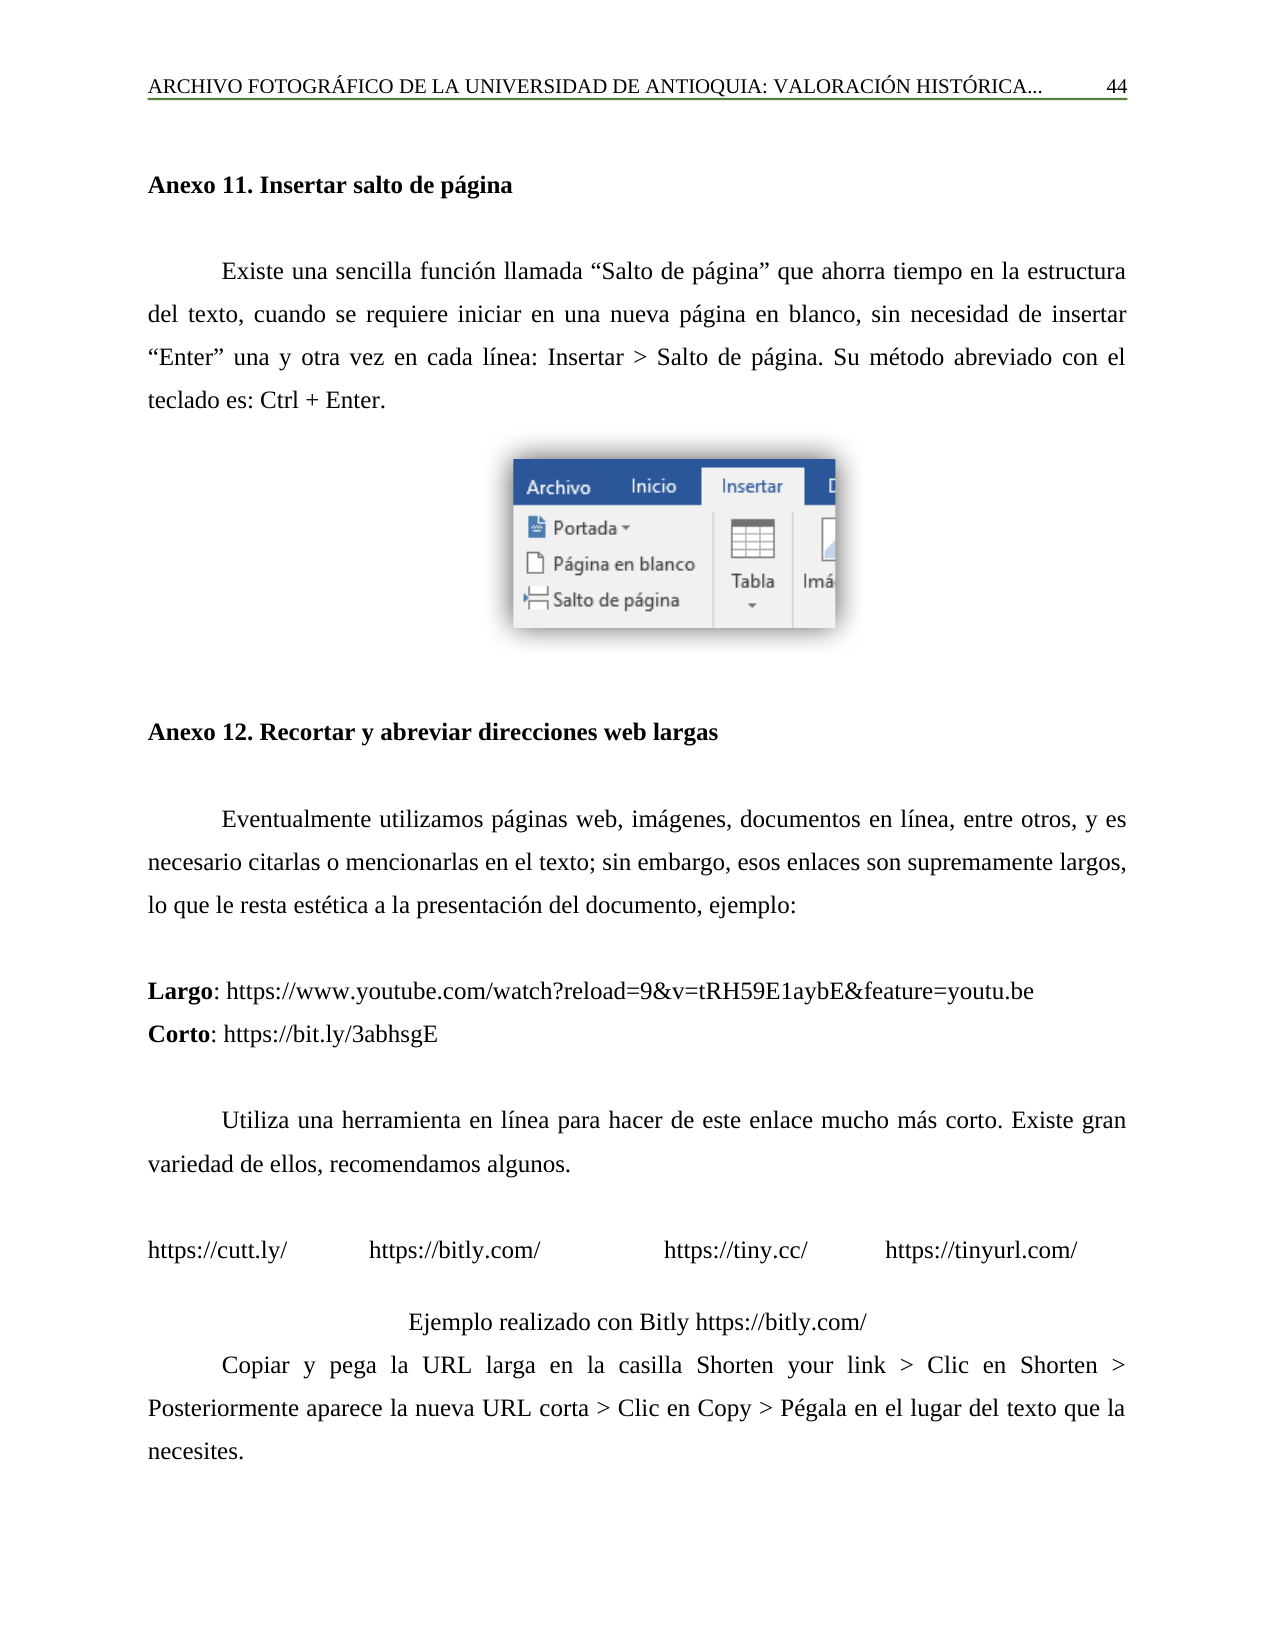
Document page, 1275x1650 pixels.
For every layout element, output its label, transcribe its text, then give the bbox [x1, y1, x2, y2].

text Largo: https://www.youtube.com/watch?reload=9&v=tRH59E1aybE&feature=youtu.be [148, 976, 1127, 1005]
text Eventualmente utilizamos páginas web, imágenes, documentos en línea, entre otros, y es necesario citarlas o mencionarlas en el texto; sin embargo, esos enlaces son supremamente largos, lo que le resta estética a la presentación del documento, ejemplo: [148, 804, 1127, 919]
text Anexo 12. Recortar y abreviar direcciones web largas [148, 717, 1127, 746]
text Existe una sencilla función llamada “Salto de página” que ahorra tiempo en la estructura del texto, cuando se requiere iniciar en una nueva página en blanco, sin necesidad de insertar “Enter” una y otra vez en cada línea: Insertar > Salto de página. Su método abreviado con el teclado es: Ctrl + Enter. [148, 256, 1127, 414]
text Utiliza una herramienta en línea para hacer de este enlace mucho más corto. Existe gran variedad de ellos, recomendamos algunos. [148, 1106, 1127, 1177]
picture [513, 459, 836, 628]
text Corto: https://bit.ly/3abhsgE [148, 1019, 1127, 1048]
text https://cutt.ly/ https://bitly.com/ https://tiny.cc/ https://tinyurl.com/ [148, 1235, 1127, 1264]
text Ejemplo realizado con Bitly https://bitly.com/ [148, 1307, 1127, 1336]
text Anexo 11. Insertar salto de página [148, 170, 1127, 198]
text Copiar y pega la URL larga en la casilla Shorten your link > Clic en Shorten > Posteriormente aparece la nueva URL corta > Clic en Copy > Pégala en el lugar del texto que la necesites. [148, 1350, 1127, 1465]
